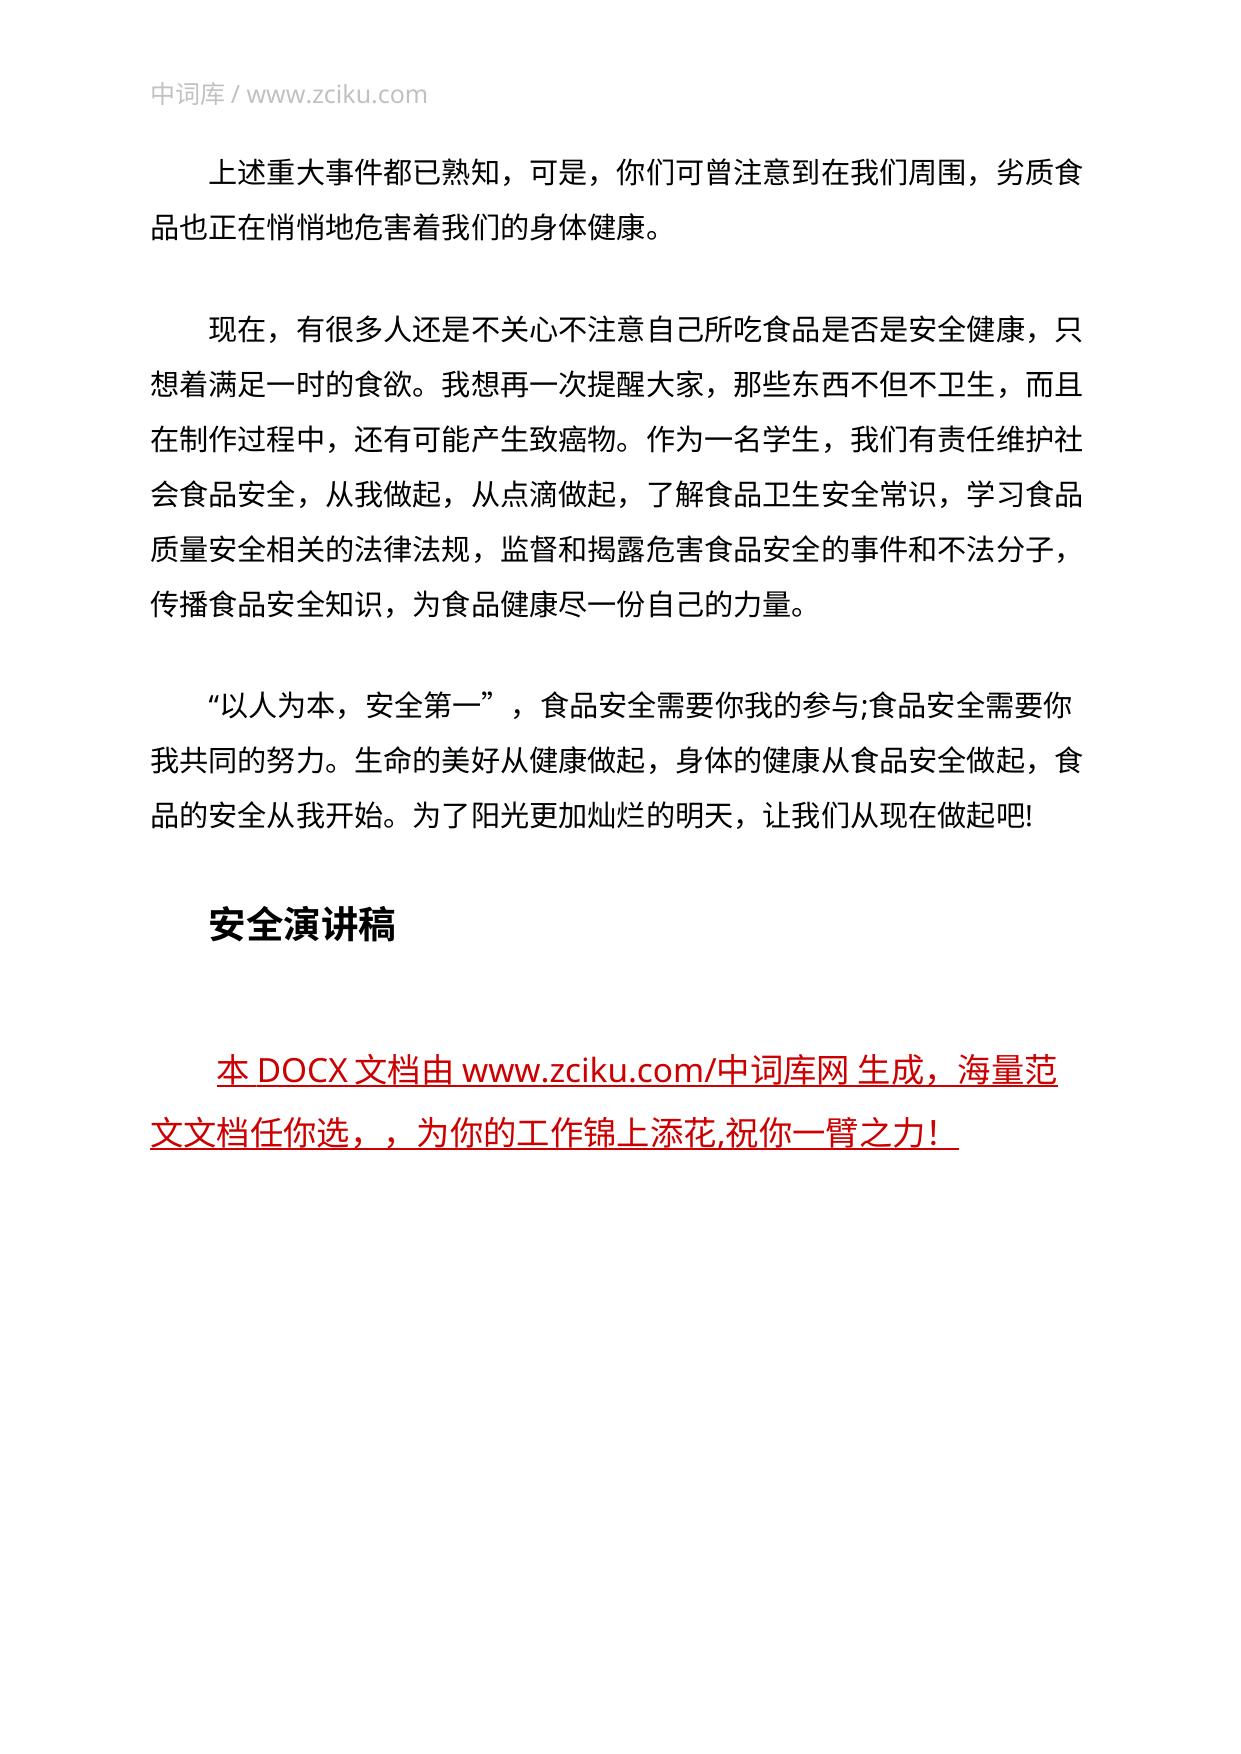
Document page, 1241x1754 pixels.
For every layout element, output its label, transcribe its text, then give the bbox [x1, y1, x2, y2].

text 现在，有很多人还是不关心不注意自己所吃食品是否是安全健康，只想着满足一时的食欲。我想再一次提醒大家，那些东西不但不卫生，而且在制作过程中，还有可能产生致癌物。作为一名学生，我们有责任维护社会食品安全，从我做起，从点滴做起，了解食品卫生安全常识，学习食品质量安全相关的法律法规，监督和揭露危害食品安全的事件和不法分子，传播食品安全知识，为食品健康尽一份自己的力量。 [150, 307, 1090, 623]
text 本DOCX文档由 www.zciku.com/中词库网 生成，海量范文文档任你选，，为你的工作锦上添花,祝你一臂之力！ [150, 1043, 1090, 1155]
text 安全演讲稿 [150, 895, 1090, 949]
text 上述重大事件都已熟知，可是，你们可曾注意到在我们周围，劣质食品也正在悄悄地危害着我们的身体健康。 [150, 150, 1090, 247]
text “以人为本，安全第一”，食品安全需要你我的参与;食品安全需要你我共同的努力。生命的美好从健康做起，身体的健康从食品安全做起，食品的安全从我开始。为了阳光更加灿烂的明天，让我们从现在做起吧! [150, 683, 1090, 835]
